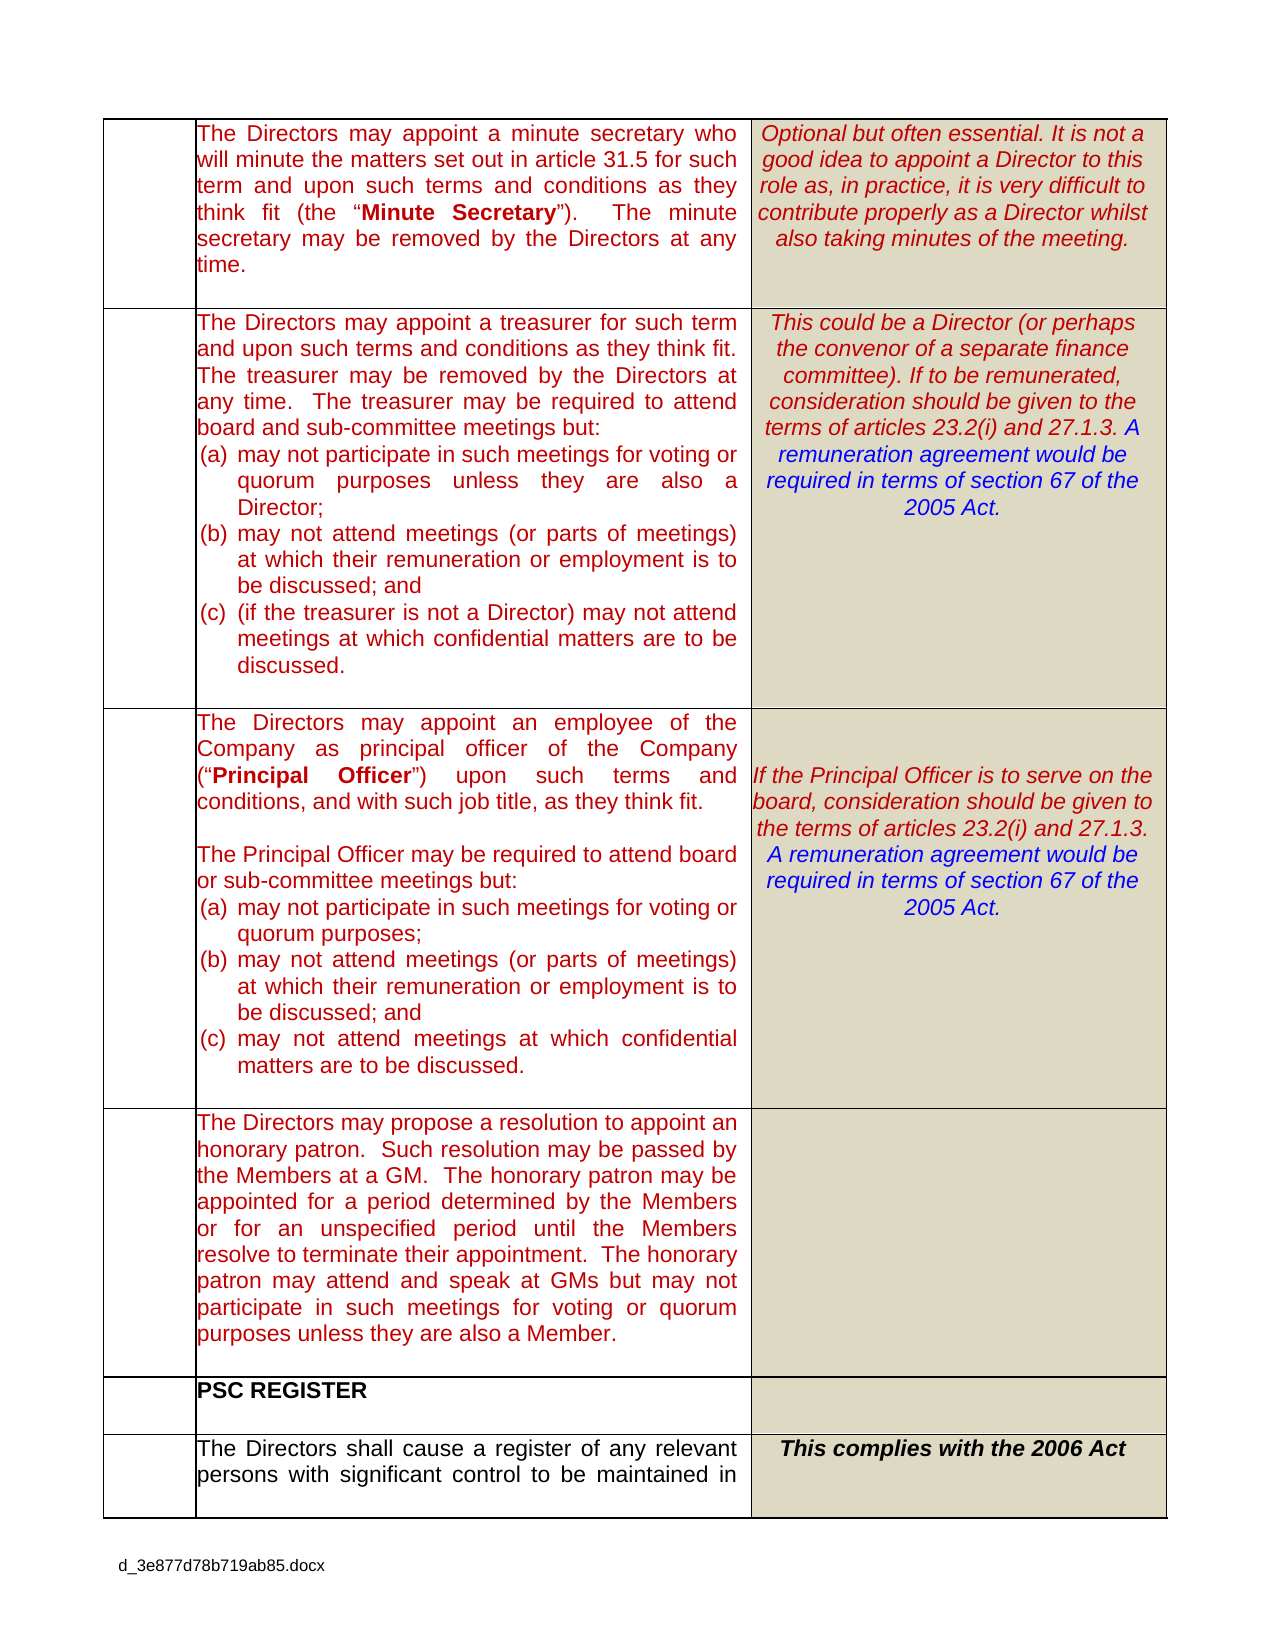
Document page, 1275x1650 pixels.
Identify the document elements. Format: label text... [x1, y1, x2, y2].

table_cell [104, 1109, 195, 1376]
table_cell Optional but often essential. It is not a good idea to appoint a Director to this role as, in practice, it is very difficult to contribute properly as a Director whilst also taking minutes of the meeting. [752, 120, 1166, 307]
table_cell [104, 1435, 195, 1517]
table_cell If the Principal Officer is to serve on the board, consideration should be given to the terms of articles 23.2(i) and 27.1.3. A remuneration agreement would be required in terms of section 67 of the 2005 Act. [752, 709, 1166, 1108]
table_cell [752, 1435, 1166, 1517]
table_cell This could be a Director (or perhaps the convenor of a separate finance committee). If to be remunerated, consideration should be given to the terms of articles 23.2(i) and 27.1.3. A remuneration agreement would be required in terms of section 67 of the 2005 Act. [752, 309, 1166, 707]
table_cell The Directors may appoint a treasurer for such term and upon such terms and conditions as they think fit. The treasurer may be removed by the Directors at any time. The treasurer may be required to attend board and sub-committee meetings but: may not participate in such meetings for voting or quorum purposes unless they are also a Director; may not attend meetings (or parts of meetings) at which their remuneration or employment is to be discussed; and (if the treasurer is not a Director) may not attend meetings at which confidential matters are to be discussed. [197, 309, 751, 707]
table_cell [752, 1109, 1166, 1376]
table_cell The Directors may appoint a minute secretary who will minute the matters set out in article 31.5 for such term and upon such terms and conditions as they think fit (the “Minute Secretary”). The minute secretary may be removed by the Directors at any time. [197, 120, 751, 307]
table_cell [104, 309, 195, 707]
table_cell The Directors may propose a resolution to appoint an honorary patron. Such resolution may be passed by the Members at a GM. The honorary patron may be appointed for a period determined by the Members or for an unspecified period until the Members resolve to terminate their appointment. The honorary patron may attend and speak at GMs but may not participate in such meetings for voting or quorum purposes unless they are also a Member. [197, 1109, 751, 1376]
table_cell [104, 1378, 195, 1433]
table_cell [752, 1378, 1166, 1433]
table_cell PSC REGISTER [197, 1378, 751, 1433]
table_cell [104, 120, 195, 307]
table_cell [197, 1435, 751, 1517]
table_cell The Directors may appoint an employee of the Company as principal officer of the Company (“Principal Officer”) upon such terms and conditions, and with such job title, as they think fit. The Principal Officer may be required to attend board or sub-committee meetings but: may not participate in such meetings for voting or quorum purposes; may not attend meetings (or parts of meetings) at which their remuneration or employment is to be discussed; and may not attend meetings at which confidential matters are to be discussed. [197, 709, 751, 1108]
table_cell [104, 709, 195, 1108]
